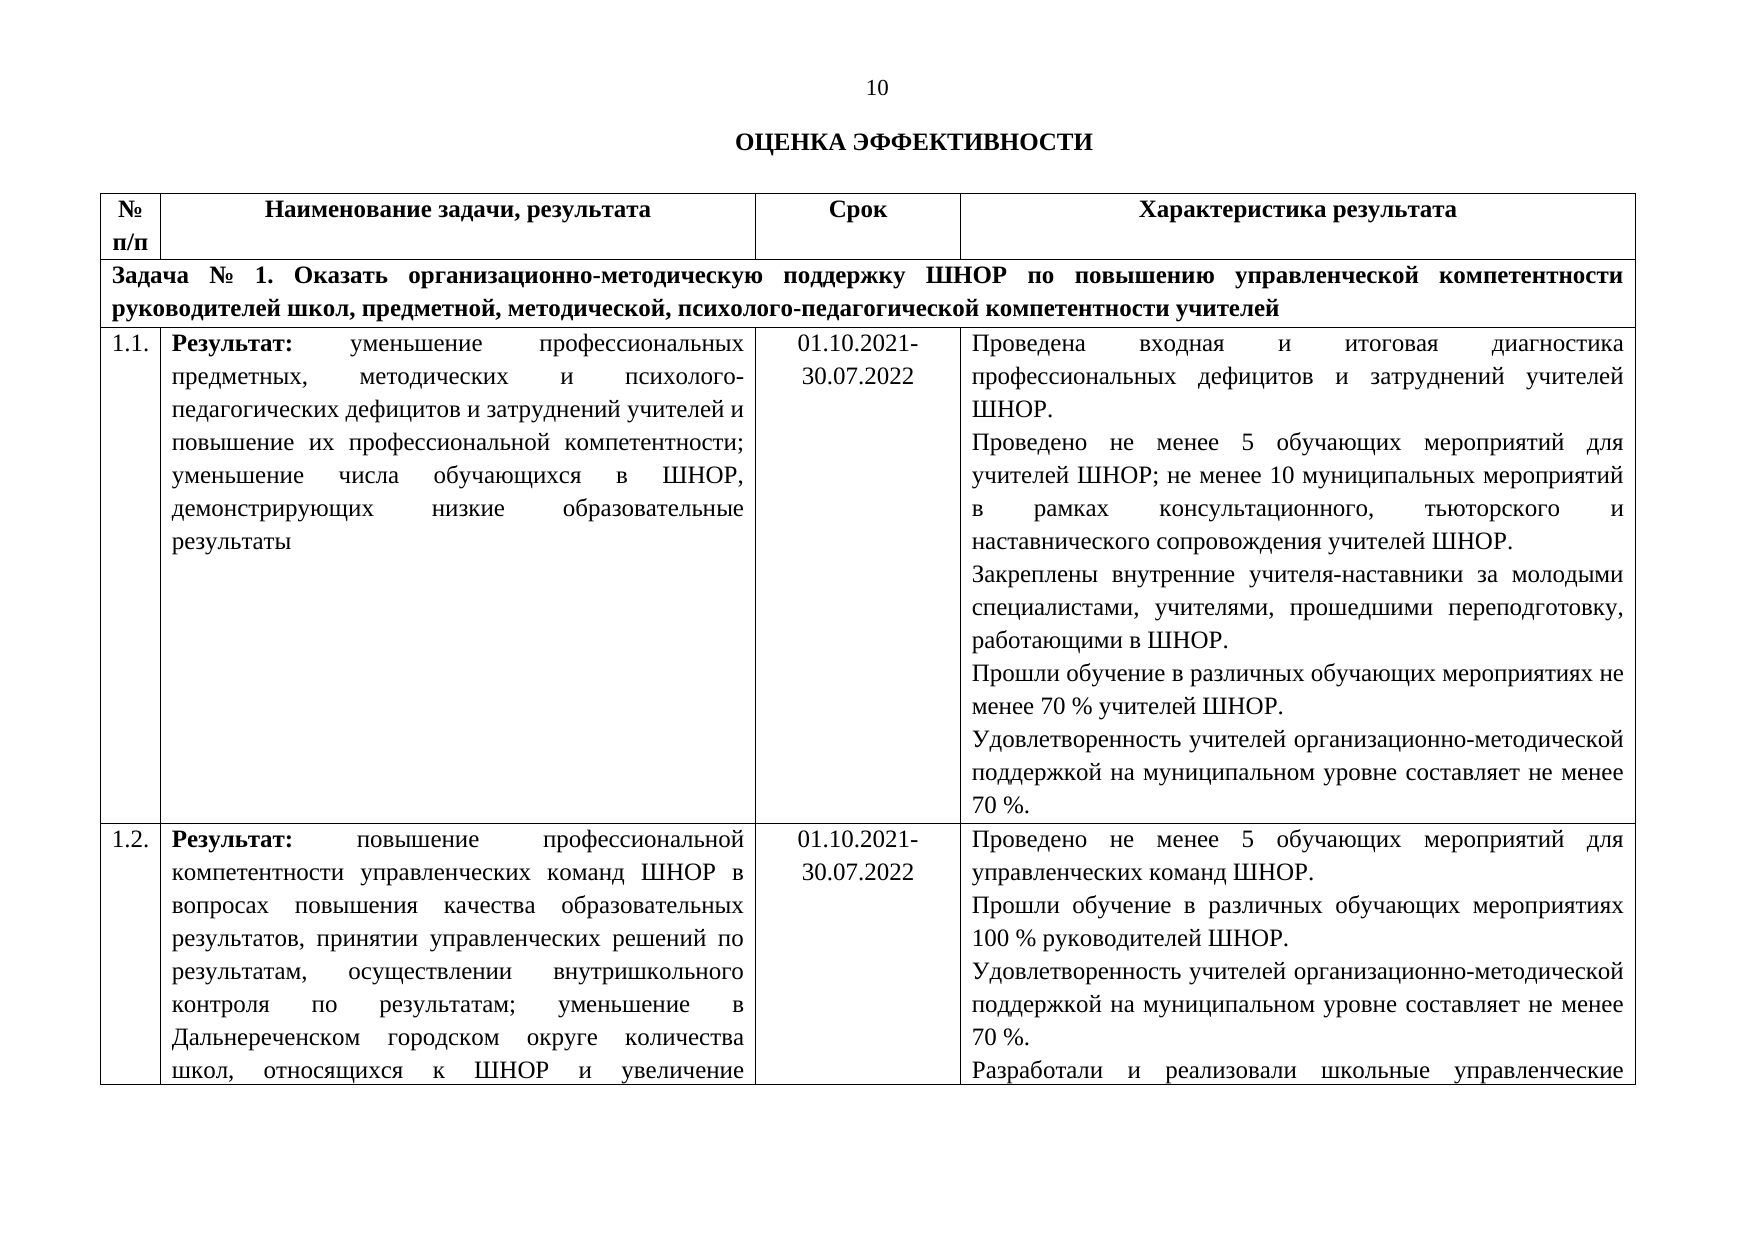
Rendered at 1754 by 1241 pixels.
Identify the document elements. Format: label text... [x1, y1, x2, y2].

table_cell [756, 824, 960, 1084]
table_cell Задача № 1. Оказать организационно-методическую поддержку ШНОР по повышению управленческой компетентности руководителей школ, предметной, методической, психолого-педагогической компетентности учителей [101, 260, 1635, 327]
table_header Срок [756, 194, 960, 259]
table_cell 1.2. [101, 824, 160, 1084]
table_cell Проведена входная и итоговая диагностика профессиональных дефицитов и затруднений учителей ШНОР. Проведено не менее 5 обучающих мероприятий для учителей ШНОР; не менее 10 муниципальных мероприятий в рамках консультационного, тьюторского и наставнического сопровождения учителей ШНОР. Закреплены внутренние учителя-наставники за молодыми специалистами, учителями, прошедшими переподготовку, работающими в ШНОР. Прошли обучение в различных обучающих мероприятиях не менее 70 % учителей ШНОР. Удовлетворенность учителей организационно-методической поддержкой на муниципальном уровне составляет не менее 70 %. [961, 328, 1635, 823]
table_header Характеристика результата [961, 194, 1635, 259]
table_cell 1.1. [101, 328, 160, 823]
text ОЦЕНКА ЭФФЕКТИВНОСТИ [118, 127, 1636, 155]
table_header Наименование задачи, результата [161, 194, 755, 259]
table_cell 01.10.2021-30.07.2022 [756, 328, 960, 823]
table_header № п/п [101, 194, 160, 259]
table_cell Результат: уменьшение профессиональных предметных, методических и психолого-педагогических дефицитов и затруднений учителей и повышение их профессиональной компетентности; уменьшение числа обучающихся в ШНОР, демонстрирующих низкие образовательные результаты [161, 328, 755, 823]
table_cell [161, 824, 755, 1084]
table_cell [961, 824, 1635, 1084]
